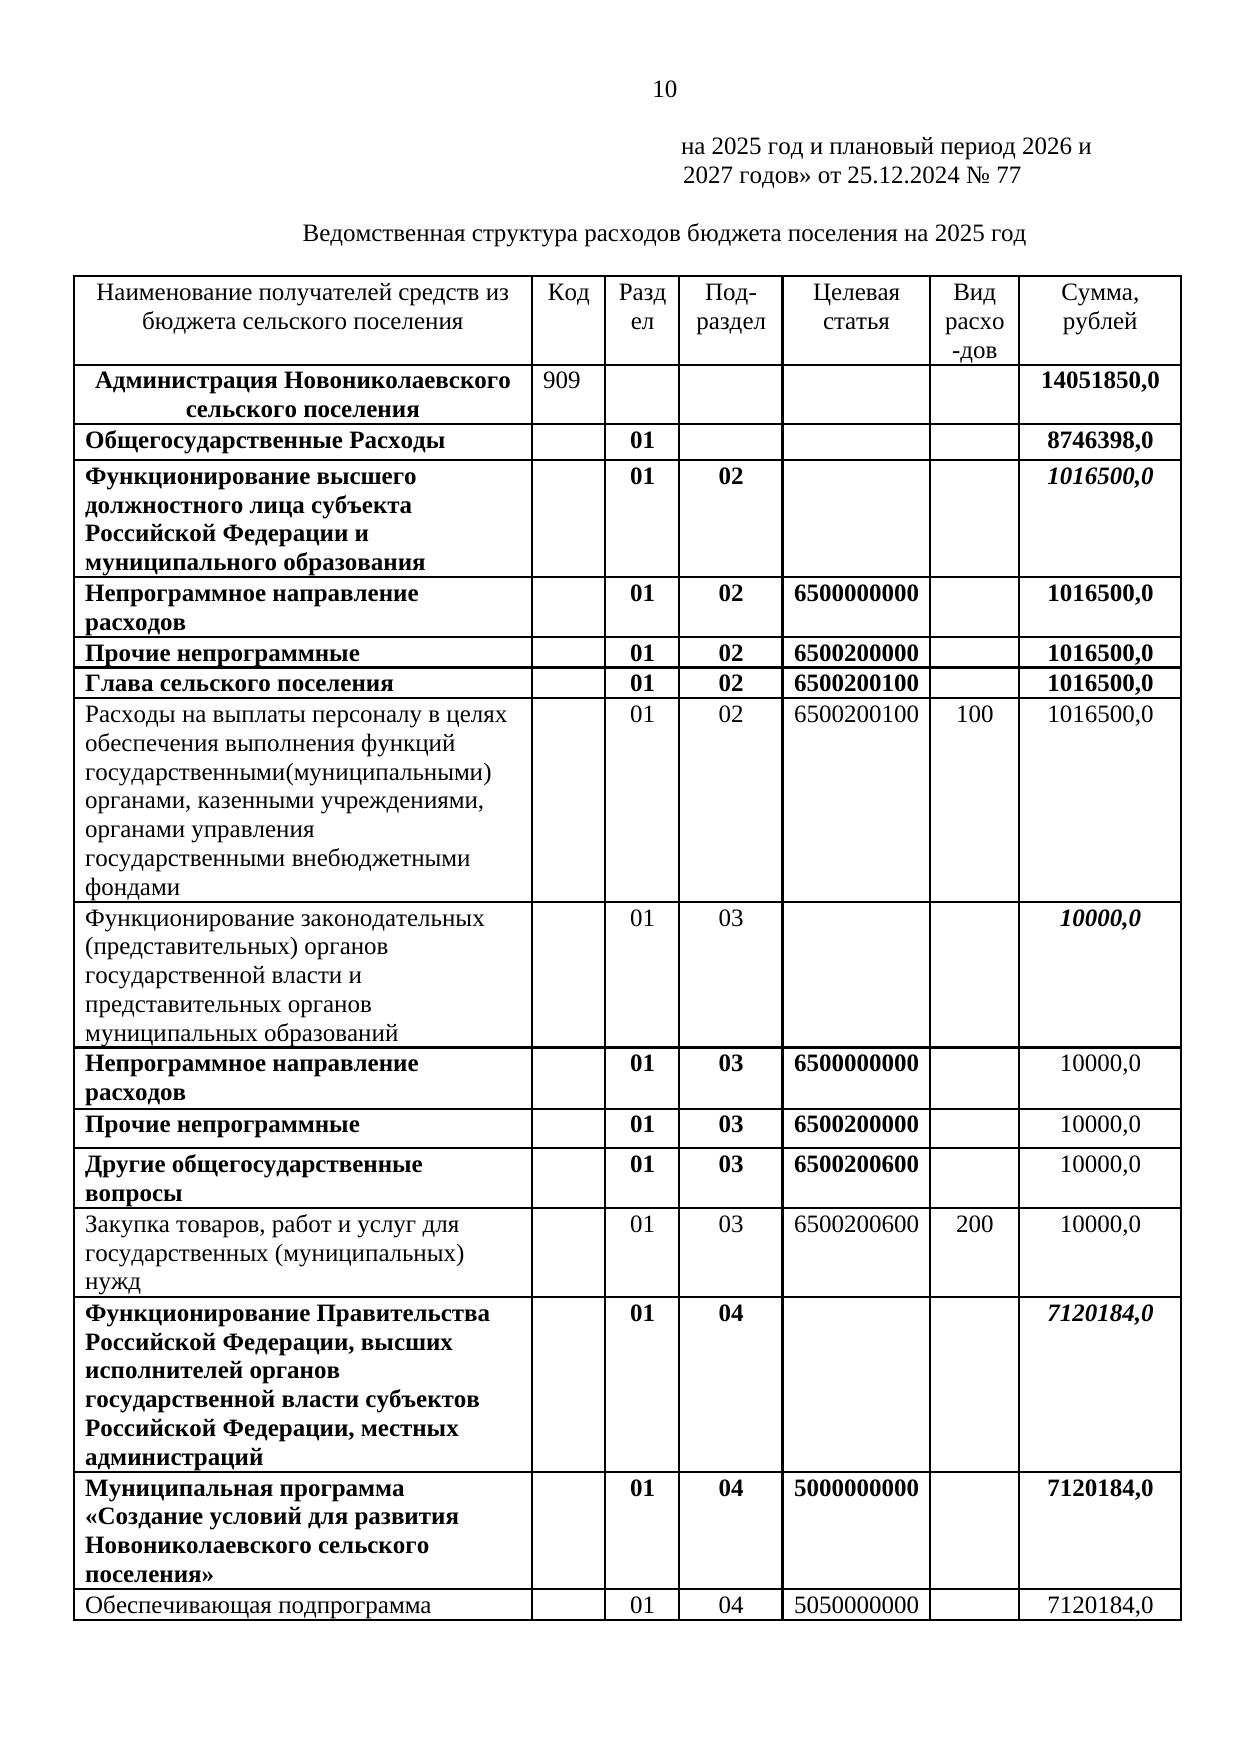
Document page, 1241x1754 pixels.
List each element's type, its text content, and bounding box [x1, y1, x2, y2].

table_cell 02 [680, 669, 781, 697]
table_cell [931, 903, 1018, 1046]
table_cell Непрограммное направление расходов [75, 1049, 531, 1107]
table_cell 909 [533, 366, 604, 423]
table_cell 03 [680, 1110, 781, 1147]
table_cell 14051850,0 [1020, 366, 1180, 423]
table_cell Непрограммное направление расходов [75, 578, 531, 636]
table_cell Глава сельского поселения [75, 669, 531, 697]
table_cell [931, 669, 1018, 697]
table_cell [533, 1110, 604, 1147]
table_cell [931, 1049, 1018, 1107]
table_cell 10000,0 [1020, 1110, 1180, 1147]
table_cell [784, 366, 929, 423]
table_cell Функционирование Правительства Российской Федерации, высших исполнителей органов государственной власти субъектов Российской Федерации, местных администраций [75, 1298, 531, 1471]
table_cell 1016500,0 [1020, 699, 1180, 901]
table_cell 01 [606, 1473, 678, 1588]
table_cell Расходы на выплаты персоналу в целях обеспечения выполнения функций государственными(муниципальными) органами, казенными учреждениями, органами управления государственными внебюджетными фондами [75, 699, 531, 901]
table_cell 1016500,0 [1020, 669, 1180, 697]
table_cell Администрация Новониколаевского сельского поселения [75, 366, 531, 423]
table_cell 6500200100 [784, 699, 929, 901]
table_cell 1016500,0 [1020, 638, 1180, 666]
table_cell 1016500,0 [1020, 578, 1180, 636]
table_cell 6500000000 [784, 1049, 929, 1107]
table_cell 01 [606, 1149, 678, 1207]
table_cell Прочие непрограммные [75, 1110, 531, 1147]
table_cell 6500200600 [784, 1209, 929, 1296]
table_cell 10000,0 [1020, 1149, 1180, 1207]
table_cell 01 [606, 699, 678, 901]
table_cell 200 [931, 1209, 1018, 1296]
table_cell 03 [680, 903, 781, 1046]
table_cell [533, 699, 604, 901]
table_header Целевая статья [784, 277, 929, 363]
table_cell [533, 1049, 604, 1107]
table_cell 7120184,0 [1020, 1590, 1180, 1618]
table_cell 6500000000 [784, 578, 929, 636]
table_cell 01 [606, 1049, 678, 1107]
table_cell 5000000000 [784, 1473, 929, 1588]
table_cell [931, 1590, 1018, 1618]
table_cell [533, 425, 604, 459]
table_cell [931, 578, 1018, 636]
table_cell [680, 425, 781, 459]
text Ведомственная структура расходов бюджета поселения на 2025 год [177, 218, 1152, 246]
table_header Под-раздел [680, 277, 781, 363]
table_cell Функционирование законодательных (представительных) органов государственной власти и представительных органов муниципальных образований [75, 903, 531, 1046]
table_cell [931, 638, 1018, 666]
table_cell Закупка товаров, работ и услуг для государственных (муниципальных) нужд [75, 1209, 531, 1296]
table_cell 01 [606, 1110, 678, 1147]
table_cell 01 [606, 903, 678, 1046]
table_cell [784, 1298, 929, 1471]
table_cell 03 [680, 1049, 781, 1107]
table_cell 01 [606, 578, 678, 636]
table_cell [75, 1590, 531, 1618]
table_cell Функционирование высшего должностного лица субъекта Российской Федерации и муниципального образования [75, 461, 531, 576]
table_cell [931, 461, 1018, 576]
table_header Наименование получателей средств из бюджета сельского поселения [75, 277, 531, 363]
table_cell 7120184,0 [1020, 1473, 1180, 1588]
table_cell 100 [931, 699, 1018, 901]
table_header Вид расхо-дов [931, 277, 1018, 363]
table_header Сумма, рублей [1020, 277, 1180, 363]
table_cell [931, 1149, 1018, 1207]
table_cell 6500200600 [784, 1149, 929, 1207]
table_cell 04 [680, 1590, 781, 1618]
table_header Код [533, 277, 604, 363]
table_cell [533, 1298, 604, 1471]
table_cell [784, 903, 929, 1046]
table_cell 10000,0 [1020, 1049, 1180, 1107]
table_cell [533, 638, 604, 666]
table_cell [533, 669, 604, 697]
table_cell 10000,0 [1020, 903, 1180, 1046]
text 2027 годов» от 25.12.2024 № 77 [177, 160, 1152, 189]
table_cell [931, 1298, 1018, 1471]
table_cell 03 [680, 1149, 781, 1207]
table_cell Другие общегосударственные вопросы [75, 1149, 531, 1207]
table_cell Муниципальная программа «Создание условий для развития Новониколаевского сельского поселения» [75, 1473, 531, 1588]
table_cell [931, 1473, 1018, 1588]
table_cell 1016500,0 [1020, 461, 1180, 576]
table_cell 01 [606, 638, 678, 666]
table_cell [784, 425, 929, 459]
table_cell 7120184,0 [1020, 1298, 1180, 1471]
table_cell 6500200000 [784, 638, 929, 666]
table_cell 01 [606, 669, 678, 697]
table_cell 01 [606, 461, 678, 576]
table_cell Прочие непрограммные [75, 638, 531, 666]
table_header Раздел [606, 277, 678, 363]
table_cell 5050000000 [784, 1590, 929, 1618]
table_cell 6500200100 [784, 669, 929, 697]
table_cell [533, 1149, 604, 1207]
table_cell [606, 366, 678, 423]
table_cell 01 [606, 1298, 678, 1471]
table_cell 01 [606, 425, 678, 459]
table_cell [533, 903, 604, 1046]
table_cell [931, 425, 1018, 459]
table_cell [533, 1590, 604, 1618]
table_cell [533, 1209, 604, 1296]
table_cell 8746398,0 [1020, 425, 1180, 459]
table_cell 10000,0 [1020, 1209, 1180, 1296]
table_cell 6500200000 [784, 1110, 929, 1147]
table_cell 04 [680, 1298, 781, 1471]
table_cell [533, 1473, 604, 1588]
table_cell [680, 366, 781, 423]
table_cell 04 [680, 1473, 781, 1588]
table_cell 01 [606, 1209, 678, 1296]
table_cell [931, 366, 1018, 423]
text на 2025 год и плановый период 2026 и [177, 131, 1152, 160]
table_cell [533, 461, 604, 576]
table_cell 02 [680, 699, 781, 901]
table_cell [931, 1110, 1018, 1147]
table_cell [784, 461, 929, 576]
table_cell 02 [680, 638, 781, 666]
table_cell 03 [680, 1209, 781, 1296]
table_cell 01 [606, 1590, 678, 1618]
table_cell 02 [680, 578, 781, 636]
table_cell 02 [680, 461, 781, 576]
table_cell [533, 578, 604, 636]
table_cell Общегосударственные Расходы [75, 425, 531, 459]
